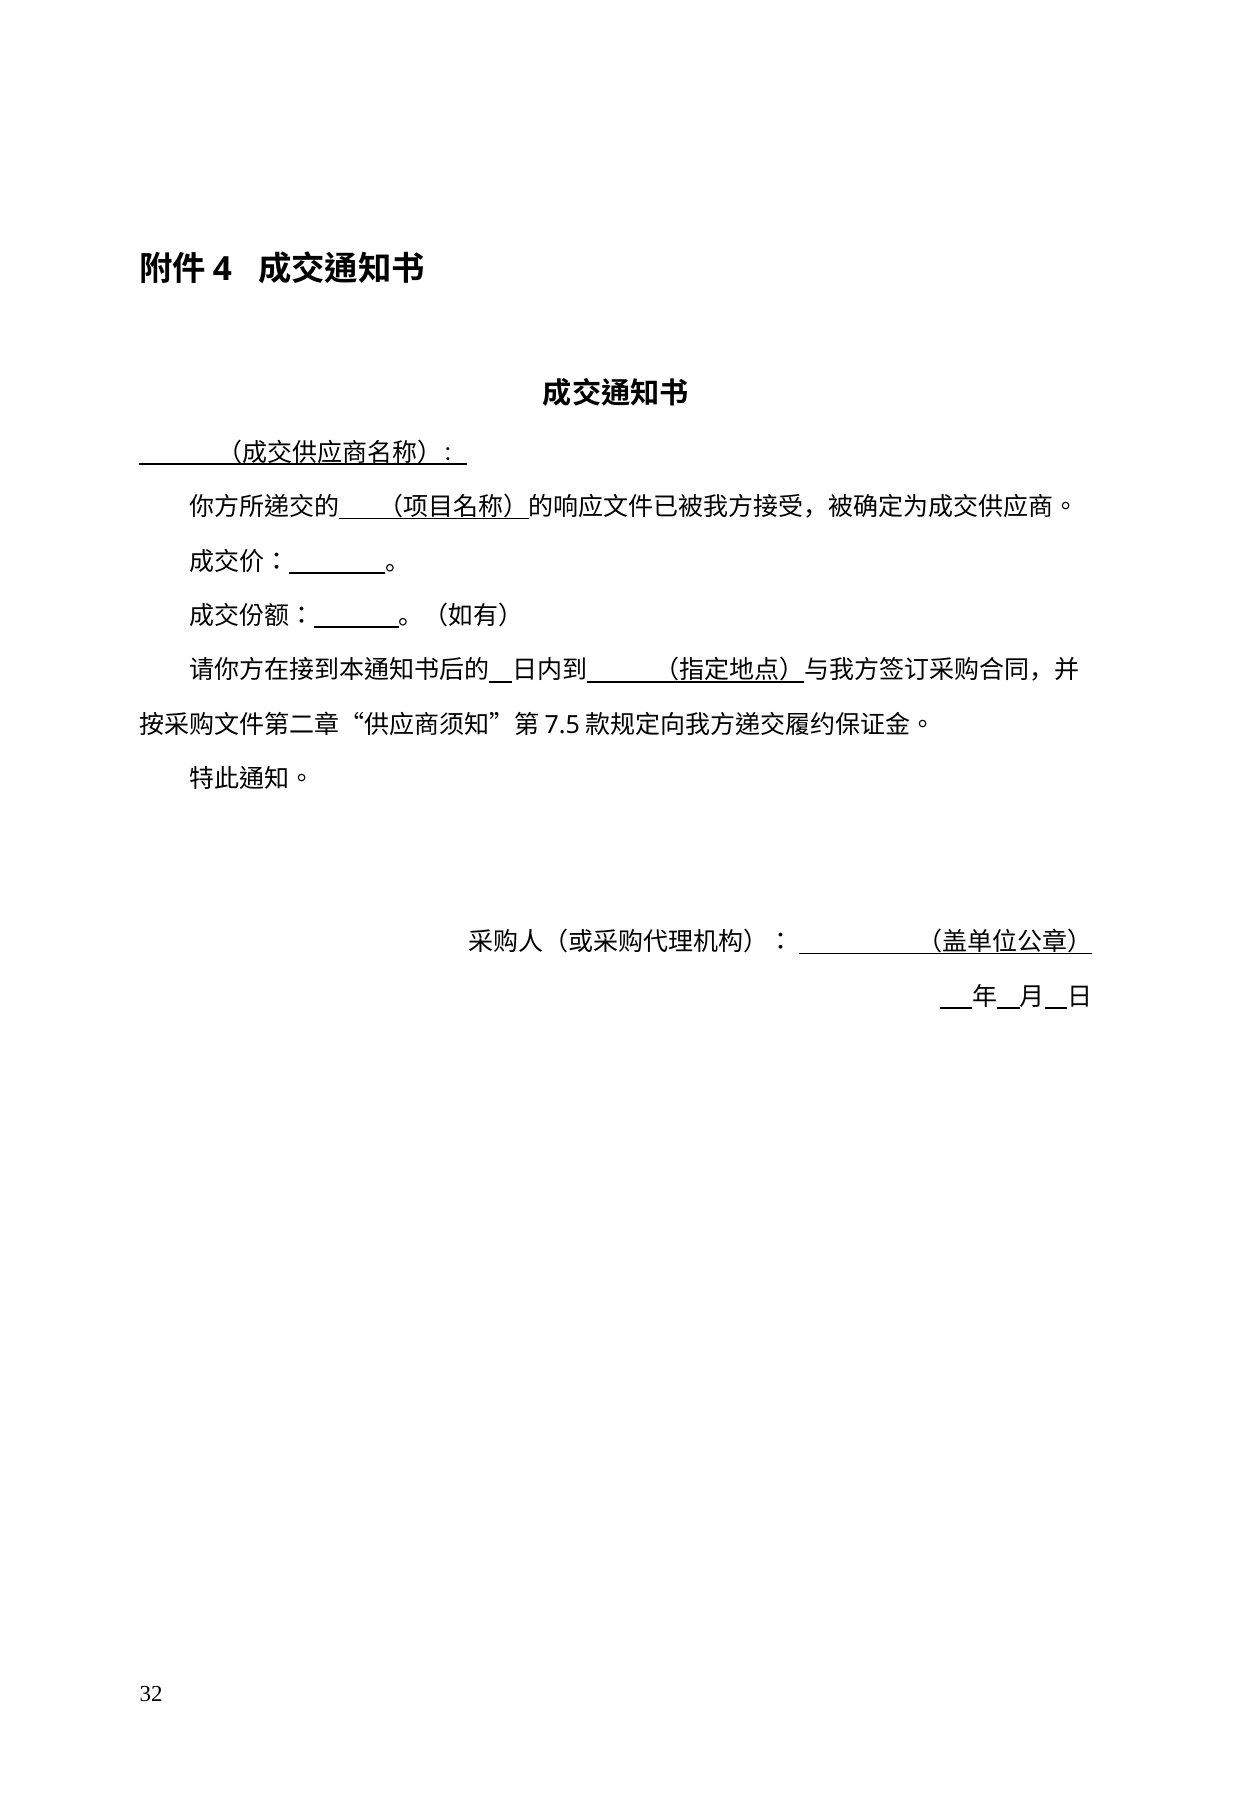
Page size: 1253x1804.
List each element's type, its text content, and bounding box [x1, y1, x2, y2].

text 采购人（或采购代理机构）： （盖单位公章） [139, 922, 1092, 958]
text 请你方在接到本通知书后的 日内到 （指定地点）与我方签订采购合同，并按采购文件第二章“供应商须知”第7.5款规定向我方递交履约保证金。 [139, 650, 1092, 740]
text 你方所递交的 （项目名称）的响应文件已被我方接受，被确定为成交供应商。 [139, 487, 1092, 523]
subtitle 附件4 成交通知书 [139, 245, 1092, 291]
text 成交份额： 。（如有） [139, 595, 1092, 632]
text （成交供应商名称）： [139, 432, 1092, 468]
text 成交通知书 [139, 373, 1092, 412]
text 特此通知。 [139, 758, 1092, 795]
text 成交价： 。 [139, 541, 1092, 577]
text 年 月 日 [139, 976, 1092, 1012]
